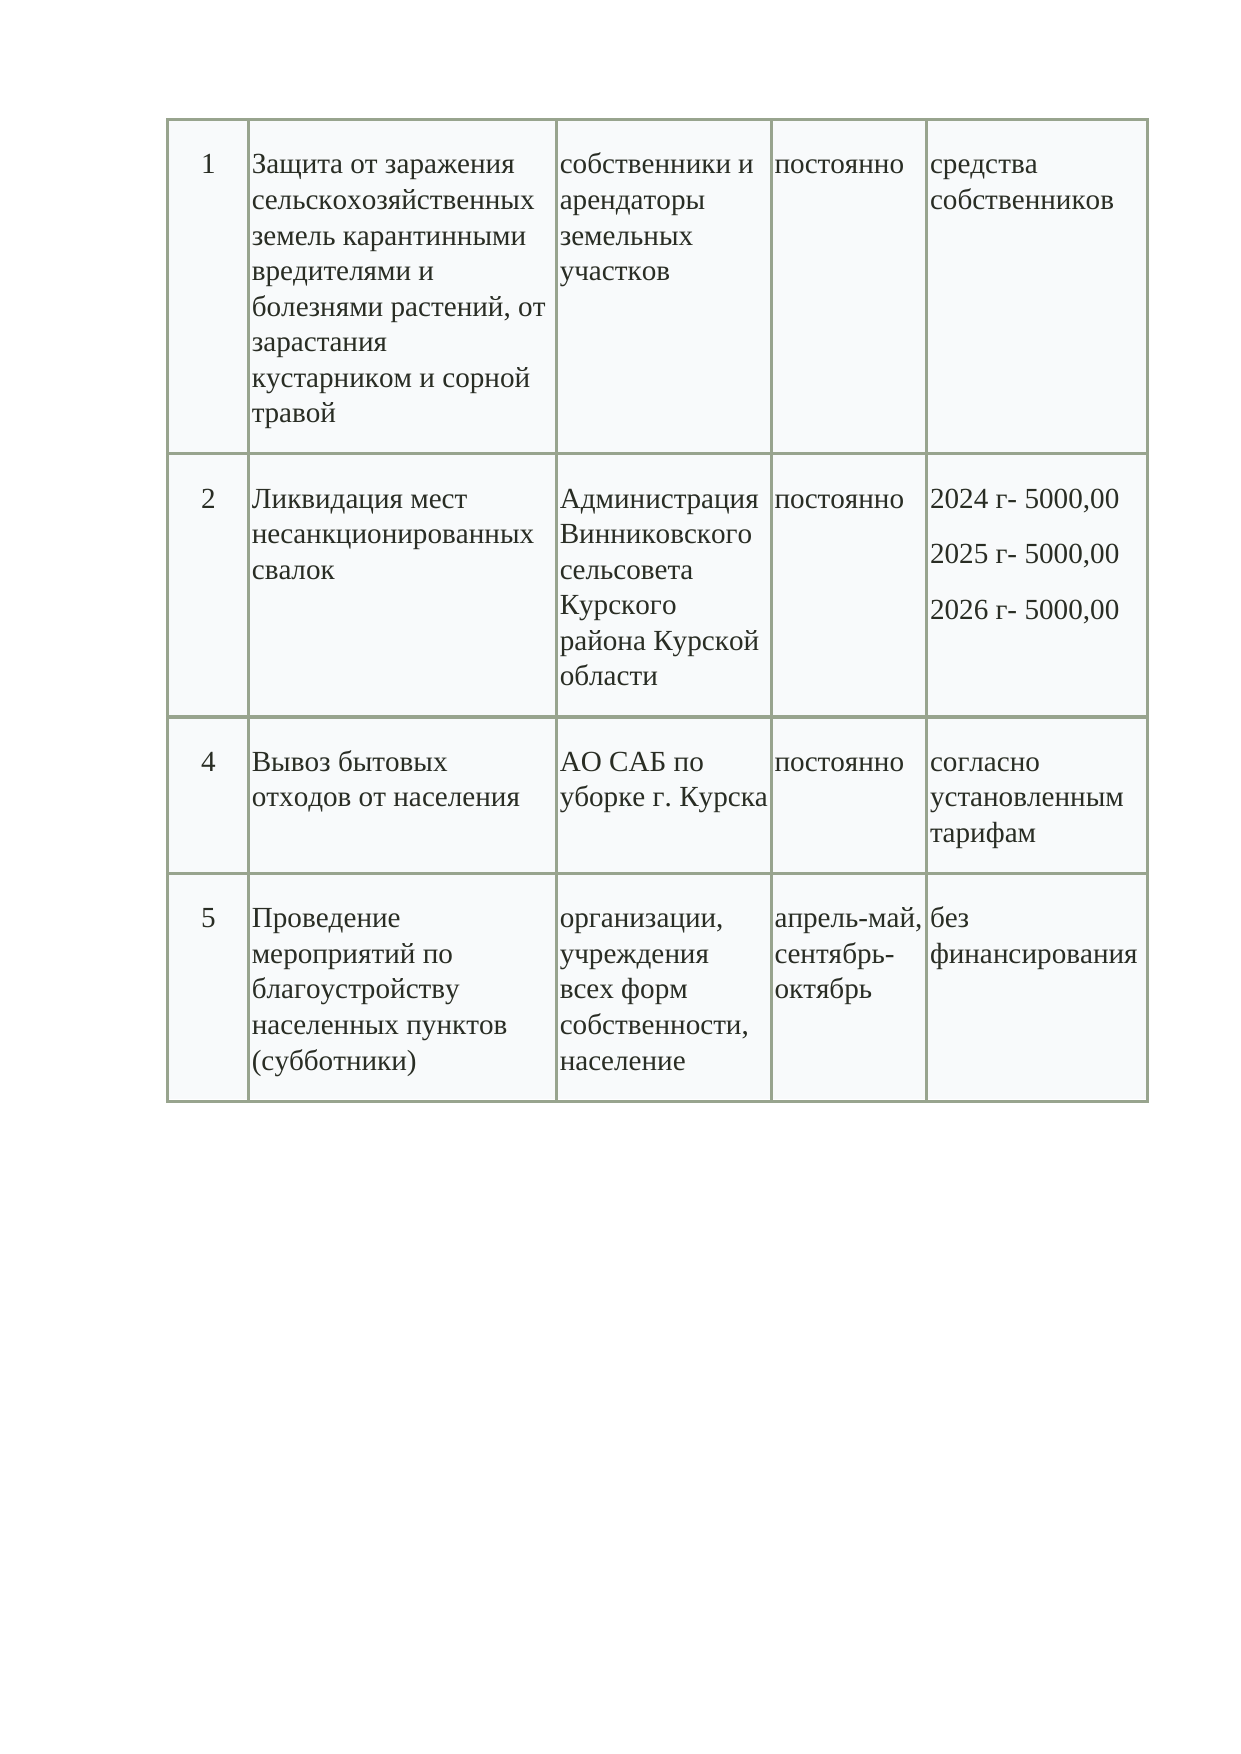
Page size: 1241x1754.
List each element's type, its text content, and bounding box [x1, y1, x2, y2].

table_cell постоянно [773, 455, 925, 715]
table_cell 5 [169, 875, 247, 1099]
table_cell АО САБ по уборке г. Курска [558, 719, 770, 872]
table_cell Проведение мероприятий по благоустройству населенных пунктов (субботники) [250, 875, 555, 1099]
table_cell постоянно [773, 121, 925, 452]
table_cell Вывоз бытовых отходов от населения [250, 719, 555, 872]
table_cell Защита от заражения сельскохозяйственных земель карантинными вредителями и болезнями растений, от зарастания кустарником и сорной травой [250, 121, 555, 452]
table_cell постоянно [773, 719, 925, 872]
table_cell без финансирования [928, 875, 1146, 1099]
table_cell Администрация Винниковского сельсовета Курского района Курской области [558, 455, 770, 715]
table_cell согласно установленным тарифам [928, 719, 1146, 872]
table_cell Ликвидация мест несанкционированных свалок [250, 455, 555, 715]
table_cell организации, учреждения всех форм собственности, население [558, 875, 770, 1099]
table_cell апрель-май, сентябрь-октябрь [773, 875, 925, 1099]
table_cell 2 [169, 455, 247, 715]
table_cell 1 [169, 121, 247, 452]
table_cell 4 [169, 719, 247, 872]
table_cell собственники и арендаторы земельных участков [558, 121, 770, 452]
table_cell 2024 г- 5000,00 2025 г- 5000,00 2026 г- 5000,00 [928, 455, 1146, 715]
table_cell средства собственников [928, 121, 1146, 452]
